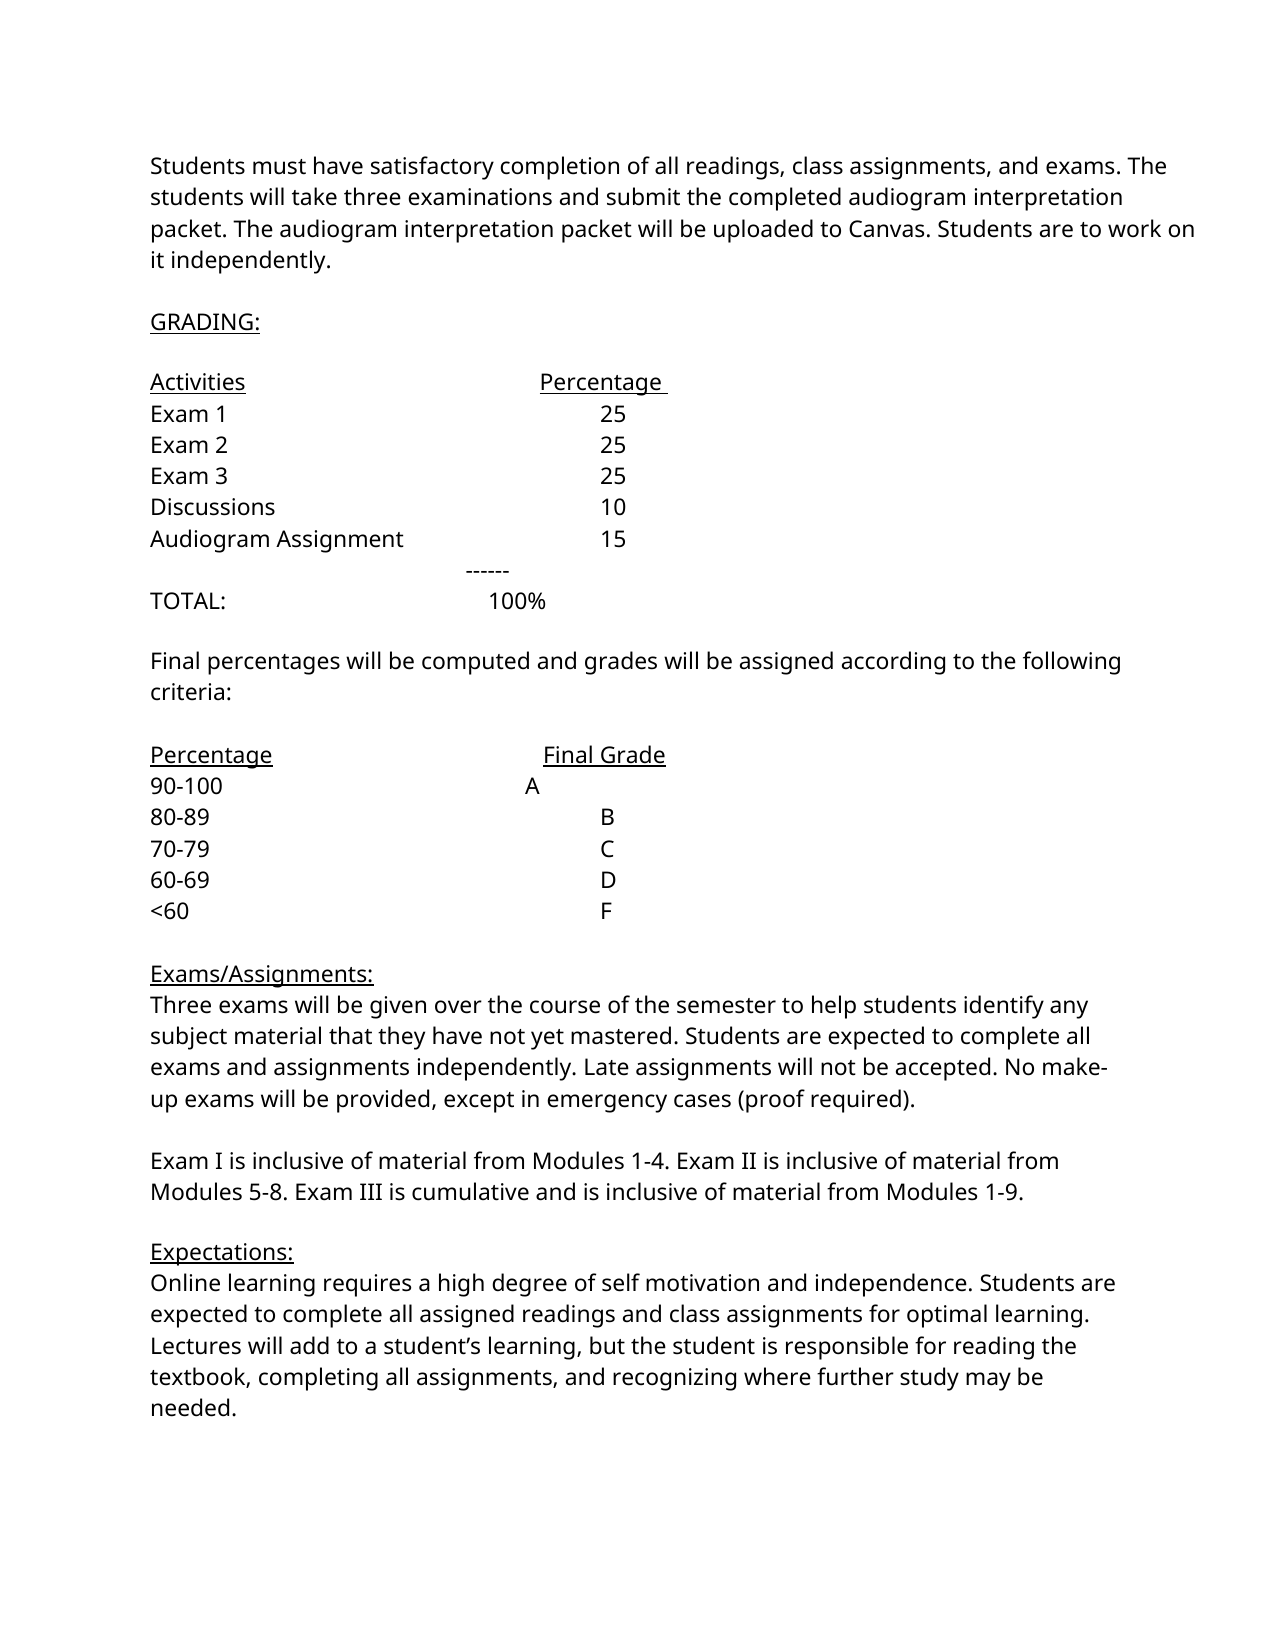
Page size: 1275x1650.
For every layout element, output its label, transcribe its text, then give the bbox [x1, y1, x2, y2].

text TOTAL: 100% [150, 585, 1125, 616]
text Discussions 10 [150, 491, 1125, 522]
text Exams/Assignments: [150, 957, 1125, 989]
text <60 F [150, 895, 1125, 926]
text Exam 1 25 [150, 397, 1125, 429]
text Percentage Final Grade [150, 739, 1125, 770]
text 80-89 B [150, 801, 1125, 832]
text Final percentages will be computed and grades will be assigned according to the following criteria: [150, 645, 1125, 707]
text 60-69 D [150, 864, 1125, 895]
text 70-79 C [150, 832, 1125, 864]
text Audiogram Assignment 15 [150, 522, 1125, 554]
text ------ [150, 554, 1125, 585]
text 90-100 A [150, 770, 1125, 801]
text Activities Percentage [150, 366, 1125, 397]
text Expectations: [150, 1236, 1125, 1267]
text Online learning requires a high degree of self motivation and independence. Students are expected to complete all assigned readings and class assignments for optimal learning. Lectures will add to a student’s learning, but the student is responsible for reading the textbook, completing all assignments, and recognizing where further study may be needed. [150, 1267, 1125, 1423]
text Exam 3 25 [150, 460, 1125, 491]
text Three exams will be given over the course of the semester to help students identify any subject material that they have not yet mastered. Students are expected to complete all exams and assignments independently. Late assignments will not be accepted. No make-up exams will be provided, except in emergency cases (proof required). [150, 989, 1125, 1114]
text Exam I is inclusive of material from Modules 1-4. Exam II is inclusive of material from Modules 5-8. Exam III is cumulative and is inclusive of material from Modules 1-9. [150, 1145, 1125, 1236]
text Students must have satisfactory completion of all readings, class assignments, and exams. The students will take three examinations and submit the completed audiogram interpretation packet. The audiogram interpretation packet will be uploaded to Canvas. Students are to work on it independently. GRADING: [150, 150, 1200, 366]
text Exam 2 25 [150, 429, 1125, 460]
